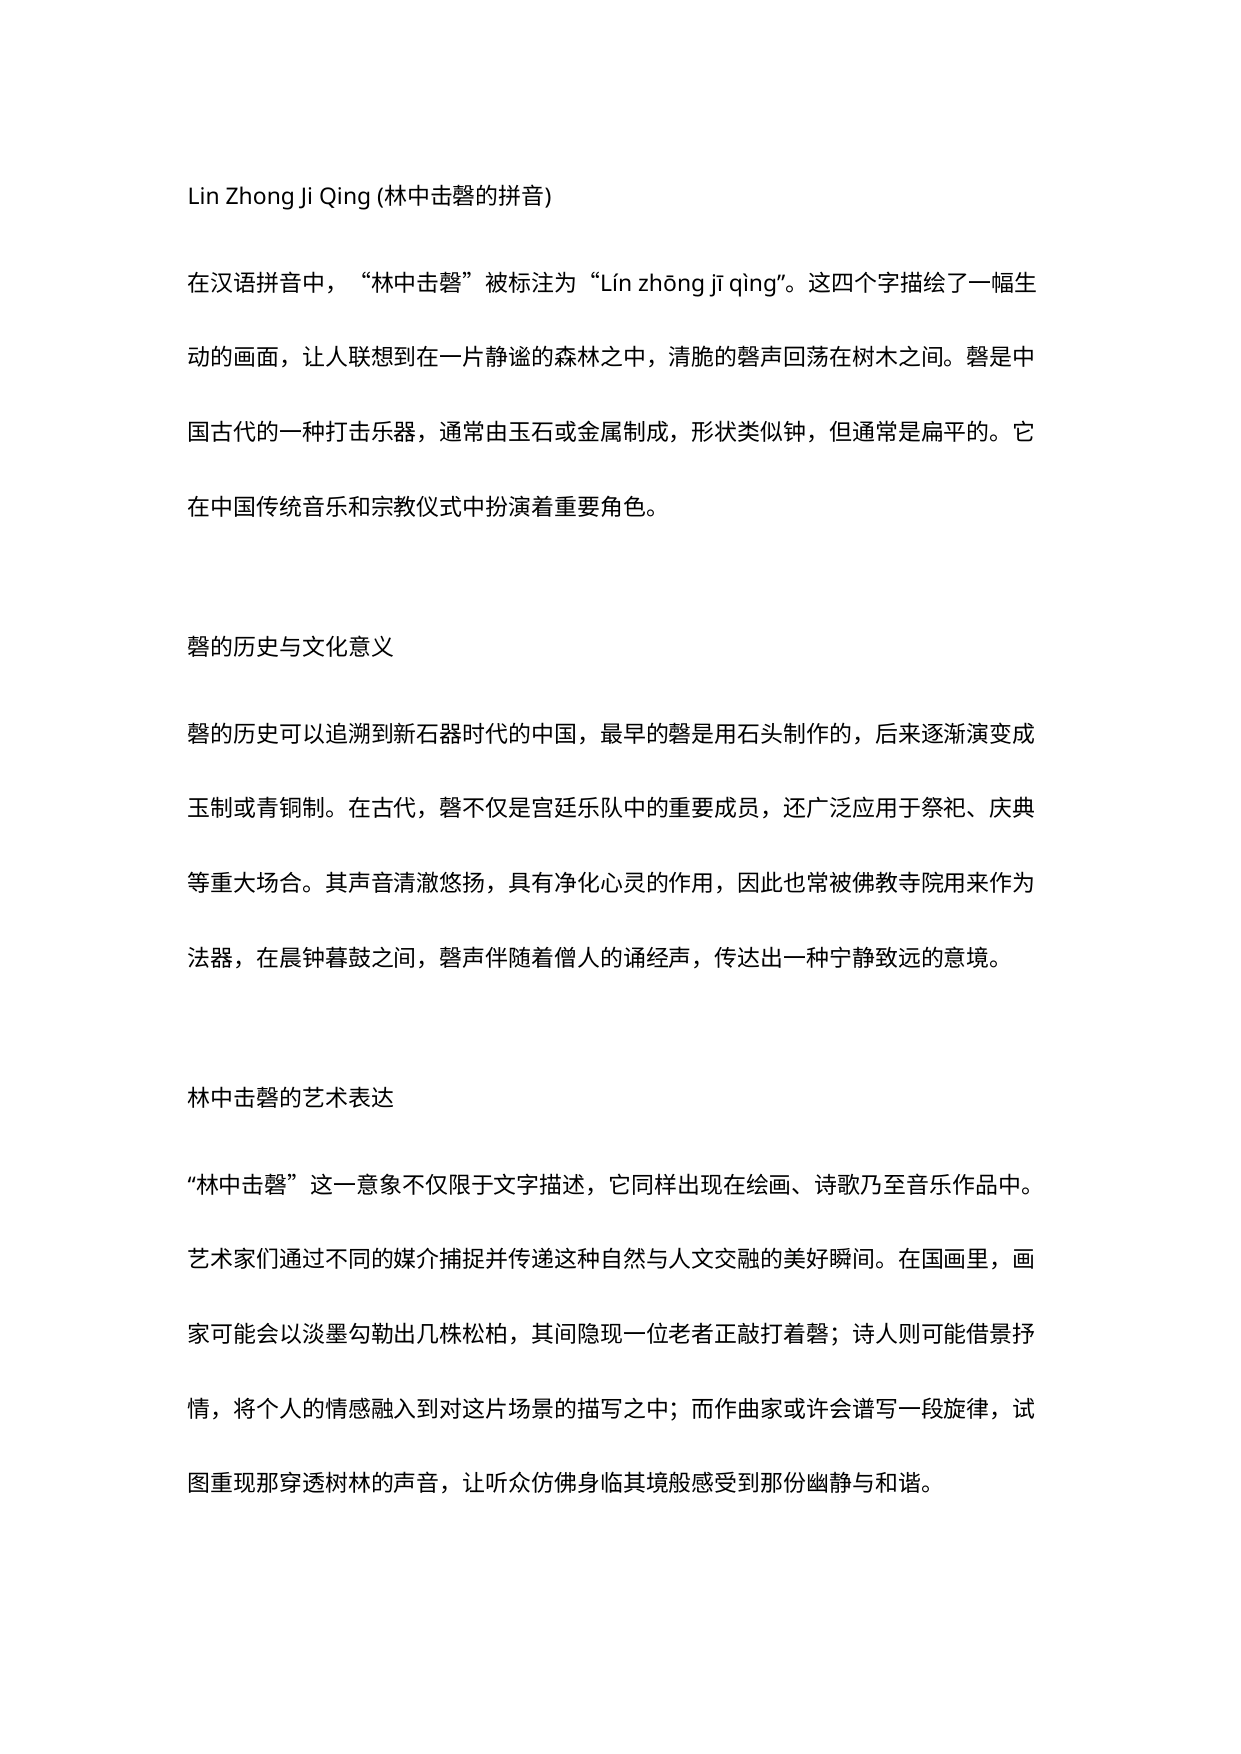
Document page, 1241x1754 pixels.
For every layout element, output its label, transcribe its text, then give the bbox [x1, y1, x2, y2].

text 磬的历史与文化意义 [187, 613, 1053, 678]
text “林中击磬”这一意象不仅限于文字描述，它同样出现在绘画、诗歌乃至音乐作品中。艺术家们通过不同的媒介捕捉并传递这种自然与人文交融的美好瞬间。在国画里，画家可能会以淡墨勾勒出几株松柏，其间隐现一位老者正敲打着磬；诗人则可能借景抒情，将个人的情感融入到对这片场景的描写之中；而作曲家或许会谱写一段旋律，试图重现那穿透树林的声音，让听众仿佛身临其境般感受到那份幽静与和谐。 [187, 1151, 1053, 1514]
text Lin Zhong Ji Qing (林中击磬的拼音) [187, 162, 1053, 227]
text 磬的历史可以追溯到新石器时代的中国，最早的磬是用石头制作的，后来逐渐演变成玉制或青铜制。在古代，磬不仅是宫廷乐队中的重要成员，还广泛应用于祭祀、庆典等重大场合。其声音清澈悠扬，具有净化心灵的作用，因此也常被佛教寺院用来作为法器，在晨钟暮鼓之间，磬声伴随着僧人的诵经声，传达出一种宁静致远的意境。 [187, 700, 1053, 989]
text 在汉语拼音中，“林中击磬”被标注为“Lín zhōng jī qìng”。这四个字描绘了一幅生动的画面，让人联想到在一片静谧的森林之中，清脆的磬声回荡在树木之间。磬是中国古代的一种打击乐器，通常由玉石或金属制成，形状类似钟，但通常是扁平的。它在中国传统音乐和宗教仪式中扮演着重要角色。 [187, 249, 1053, 538]
text 林中击磬的艺术表达 [187, 1064, 1053, 1129]
